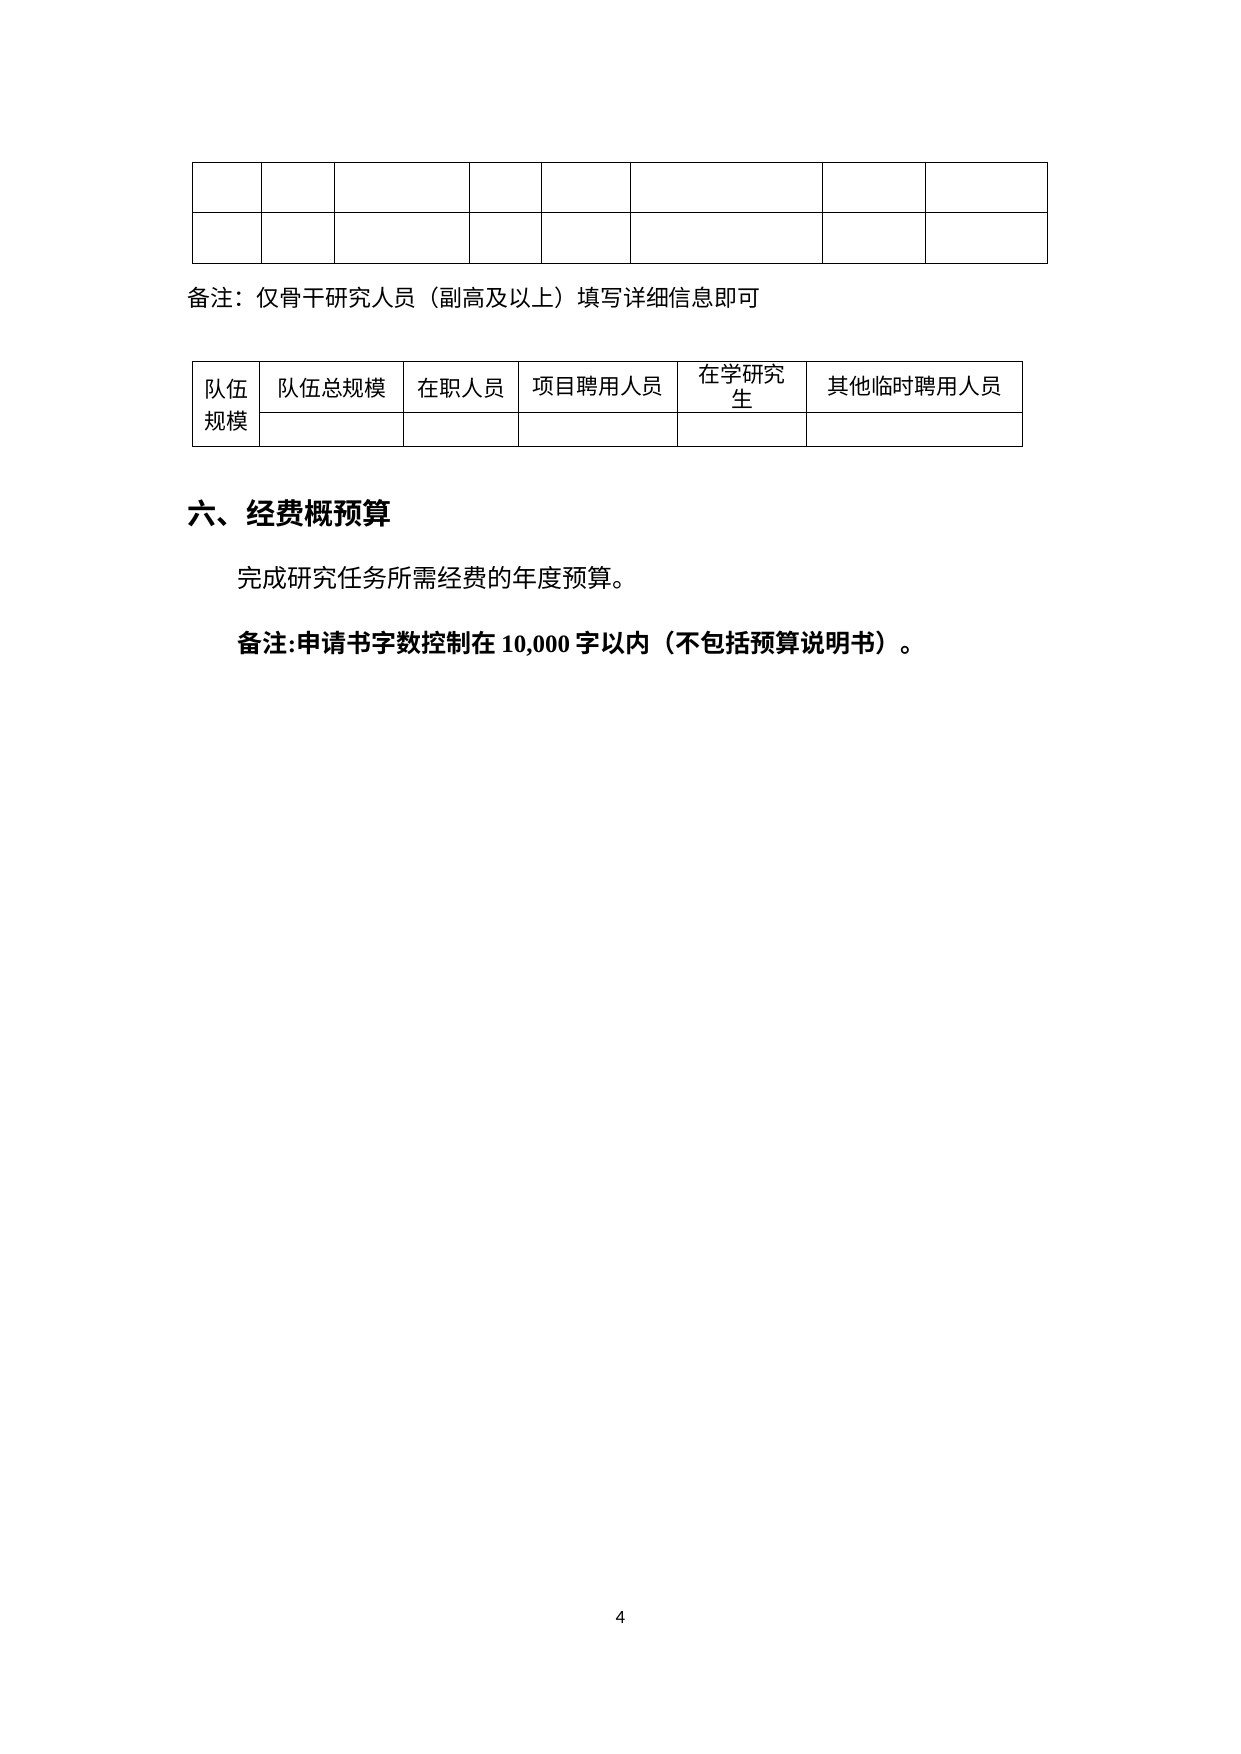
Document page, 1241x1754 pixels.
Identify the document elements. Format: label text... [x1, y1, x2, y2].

table_header 项目聘用人员 [519, 362, 677, 412]
table_cell [807, 413, 1022, 446]
table_cell [260, 413, 403, 446]
text 六、经费概预算 [187, 479, 1053, 544]
table_header 队伍规模 [193, 362, 259, 446]
table_cell [519, 413, 677, 446]
table_header 其他临时聘用人员 [807, 362, 1022, 412]
table_cell [335, 213, 469, 263]
table_cell [631, 163, 822, 212]
table_cell [470, 163, 541, 212]
table_header 在学研究生 [678, 362, 806, 412]
table_cell [542, 213, 630, 263]
table_cell [926, 163, 1047, 212]
table_cell [542, 163, 630, 212]
table_cell [678, 413, 806, 446]
table_cell [262, 213, 334, 263]
table_cell [823, 213, 925, 263]
table_cell [404, 413, 518, 446]
table_cell [823, 163, 925, 212]
table_cell [193, 213, 261, 263]
table_cell [262, 163, 334, 212]
table_cell [926, 213, 1047, 263]
table_header 队伍总规模 [260, 362, 403, 412]
text 完成研究任务所需经费的年度预算。 [187, 544, 1053, 609]
text 备注:申请书字数控制在10,000字以内（不包括预算说明书）。 [187, 609, 1053, 674]
table_cell [470, 213, 541, 263]
table_cell [335, 163, 469, 212]
table_header 在职人员 [404, 362, 518, 412]
table_cell [631, 213, 822, 263]
table_cell [193, 163, 261, 212]
text 备注：仅骨干研究人员（副高及以上）填写详细信息即可 [187, 264, 1053, 329]
